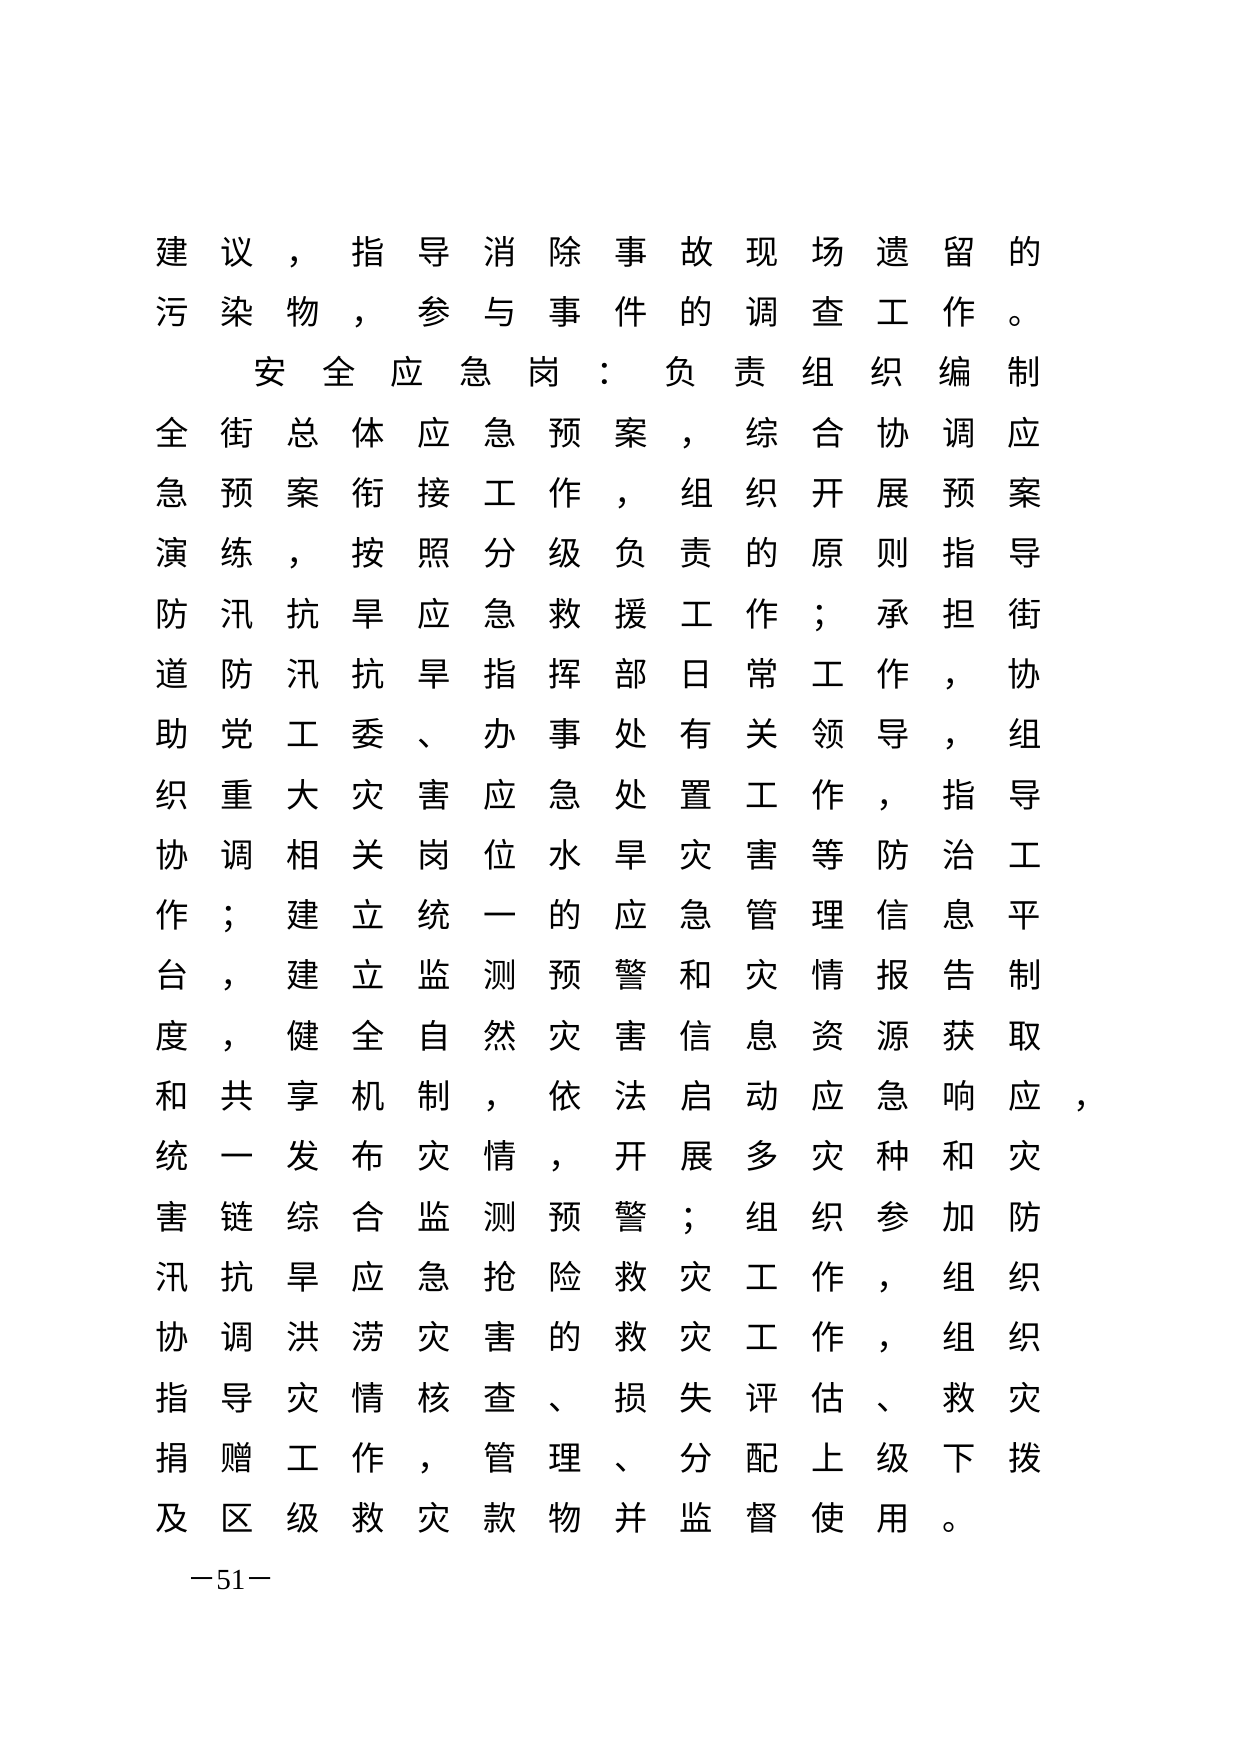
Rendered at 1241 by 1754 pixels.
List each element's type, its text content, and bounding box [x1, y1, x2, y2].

text 安全应急岗：负责组织编制全街总体应急预案，综合协调应急预案衔接工作，组织开展预案演练，按照分级负责的原则指导防汛抗旱应急救援工作；承担街道防汛抗旱指挥部日常工作，协助党工委、办事处有关领导，组织重大灾害应急处置工作，指导协调相关岗位水旱灾害等防治工作；建立统一的应急管理信息平台，建立监测预警和灾情报告制度，健全自然灾害信息资源获取和共享机制，依法启动应急响应，统一发布灾情，开展多灾种和灾害链综合监测预警；组织参加防汛抗旱应急抢险救灾工作，组织协调洪涝灾害的救灾工作，组织指导灾情核查、损失评估、救灾捐赠工作，管理、分配上级下拨及区级救灾款物并监督使用。 [155, 340, 1073, 1546]
